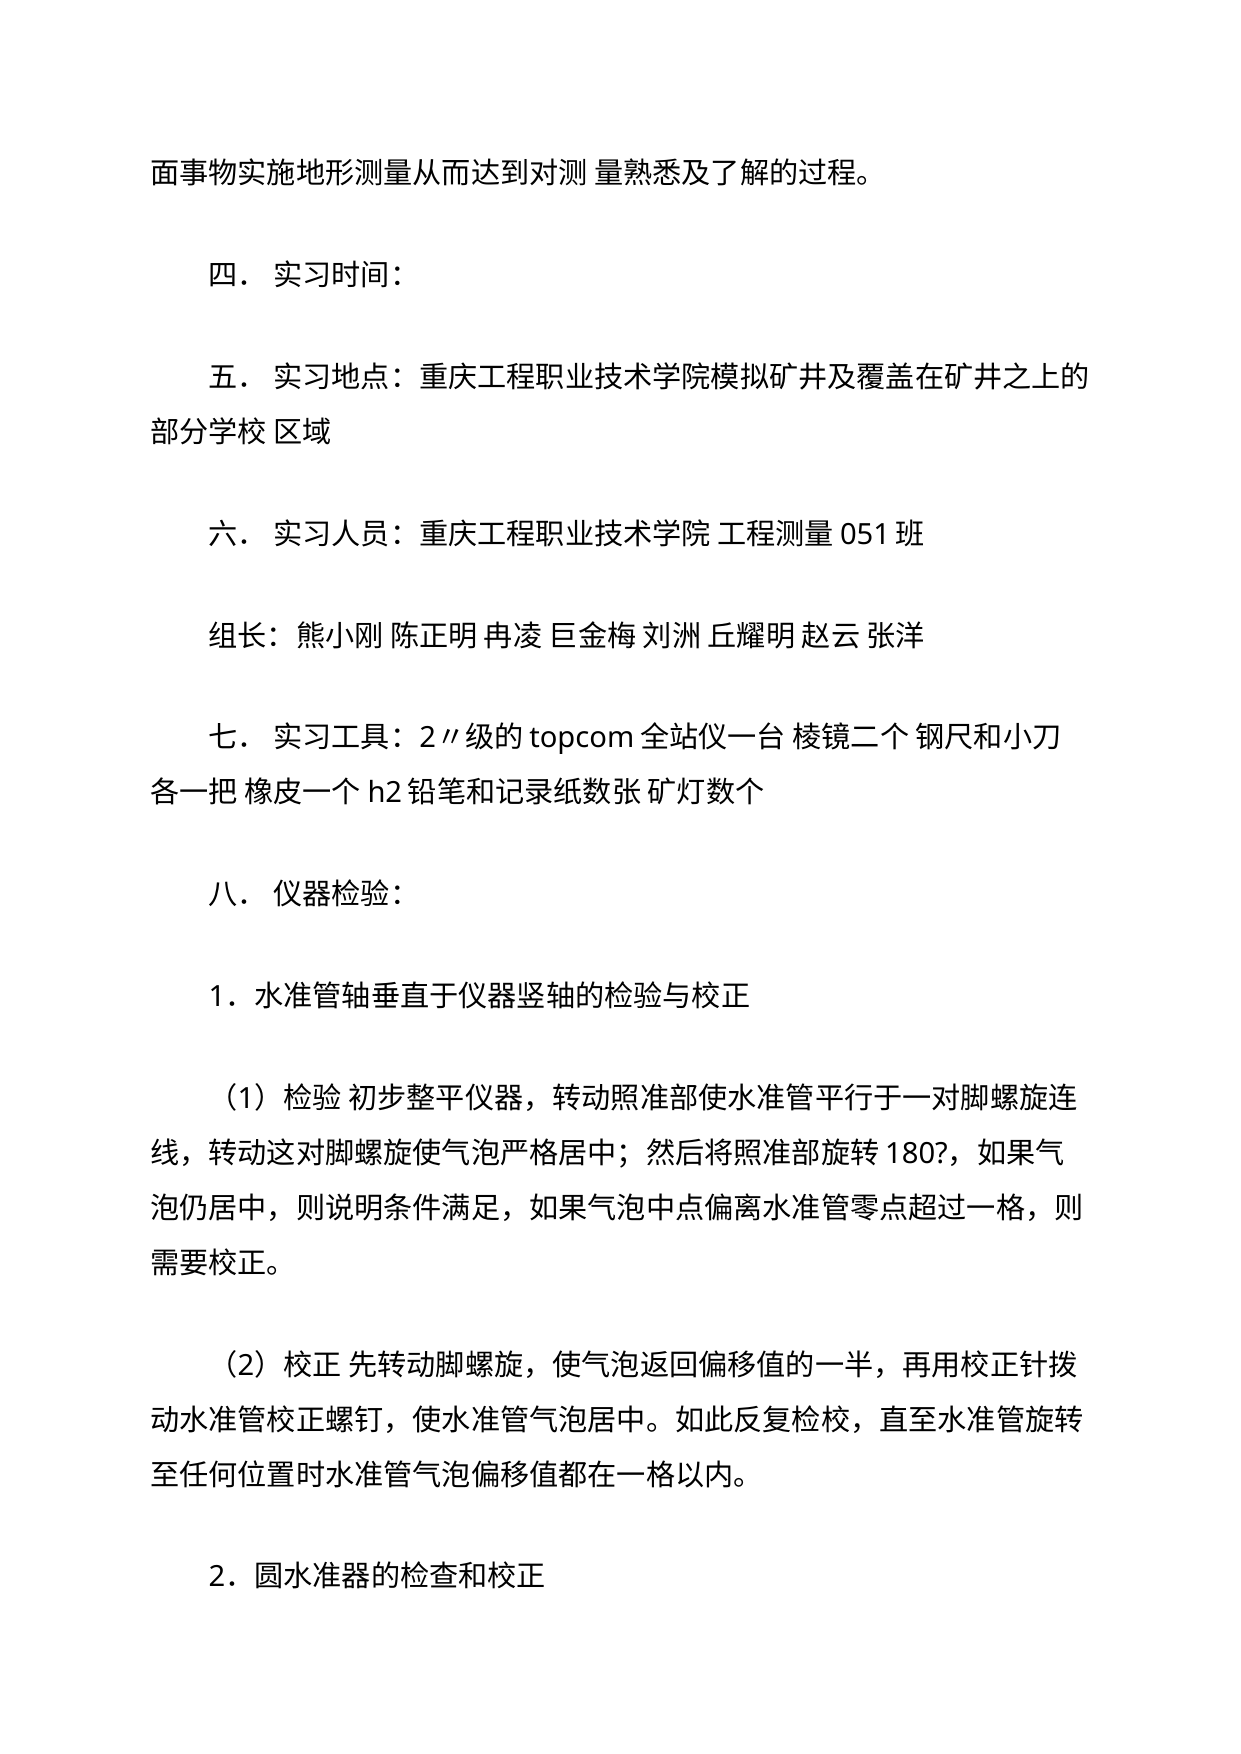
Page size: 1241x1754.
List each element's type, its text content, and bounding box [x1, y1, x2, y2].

text 1．水准管轴垂直于仪器竖轴的检验与校正 [150, 973, 1090, 1015]
text 七． 实习工具：2〃级的topcom全站仪一台 棱镜二个 钢尺和小刀各一把 橡皮一个 h2铅笔和记录纸数张 矿灯数个 [150, 714, 1090, 811]
text 2．圆水准器的检查和校正 [150, 1553, 1090, 1595]
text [150, 150, 1090, 192]
text 六． 实习人员：重庆工程职业技术学院 工程测量051班 [150, 510, 1090, 553]
text （1）检验 初步整平仪器，转动照准部使水准管平行于一对脚螺旋连线，转动这对脚螺旋使气泡严格居中；然后将照准部旋转180?，如果气泡仍居中，则说明条件满足，如果气泡中点偏离水准管零点超过一格，则需要校正。 [150, 1075, 1090, 1282]
text 五． 实习地点：重庆工程职业技术学院模拟矿井及覆盖在矿井之上的部分学校 区域 [150, 353, 1090, 451]
text 八． 仪器检验： [150, 871, 1090, 913]
text 四． 实习时间： [150, 252, 1090, 294]
text 组长：熊小刚 陈正明 冉凌 巨金梅 刘洲 丘耀明 赵云 张洋 [150, 612, 1090, 654]
text （2）校正 先转动脚螺旋，使气泡返回偏移值的一半，再用校正针拨动水准管校正螺钉，使水准管气泡居中。如此反复检校，直至水准管旋转至任何位置时水准管气泡偏移值都在一格以内。 [150, 1341, 1090, 1493]
